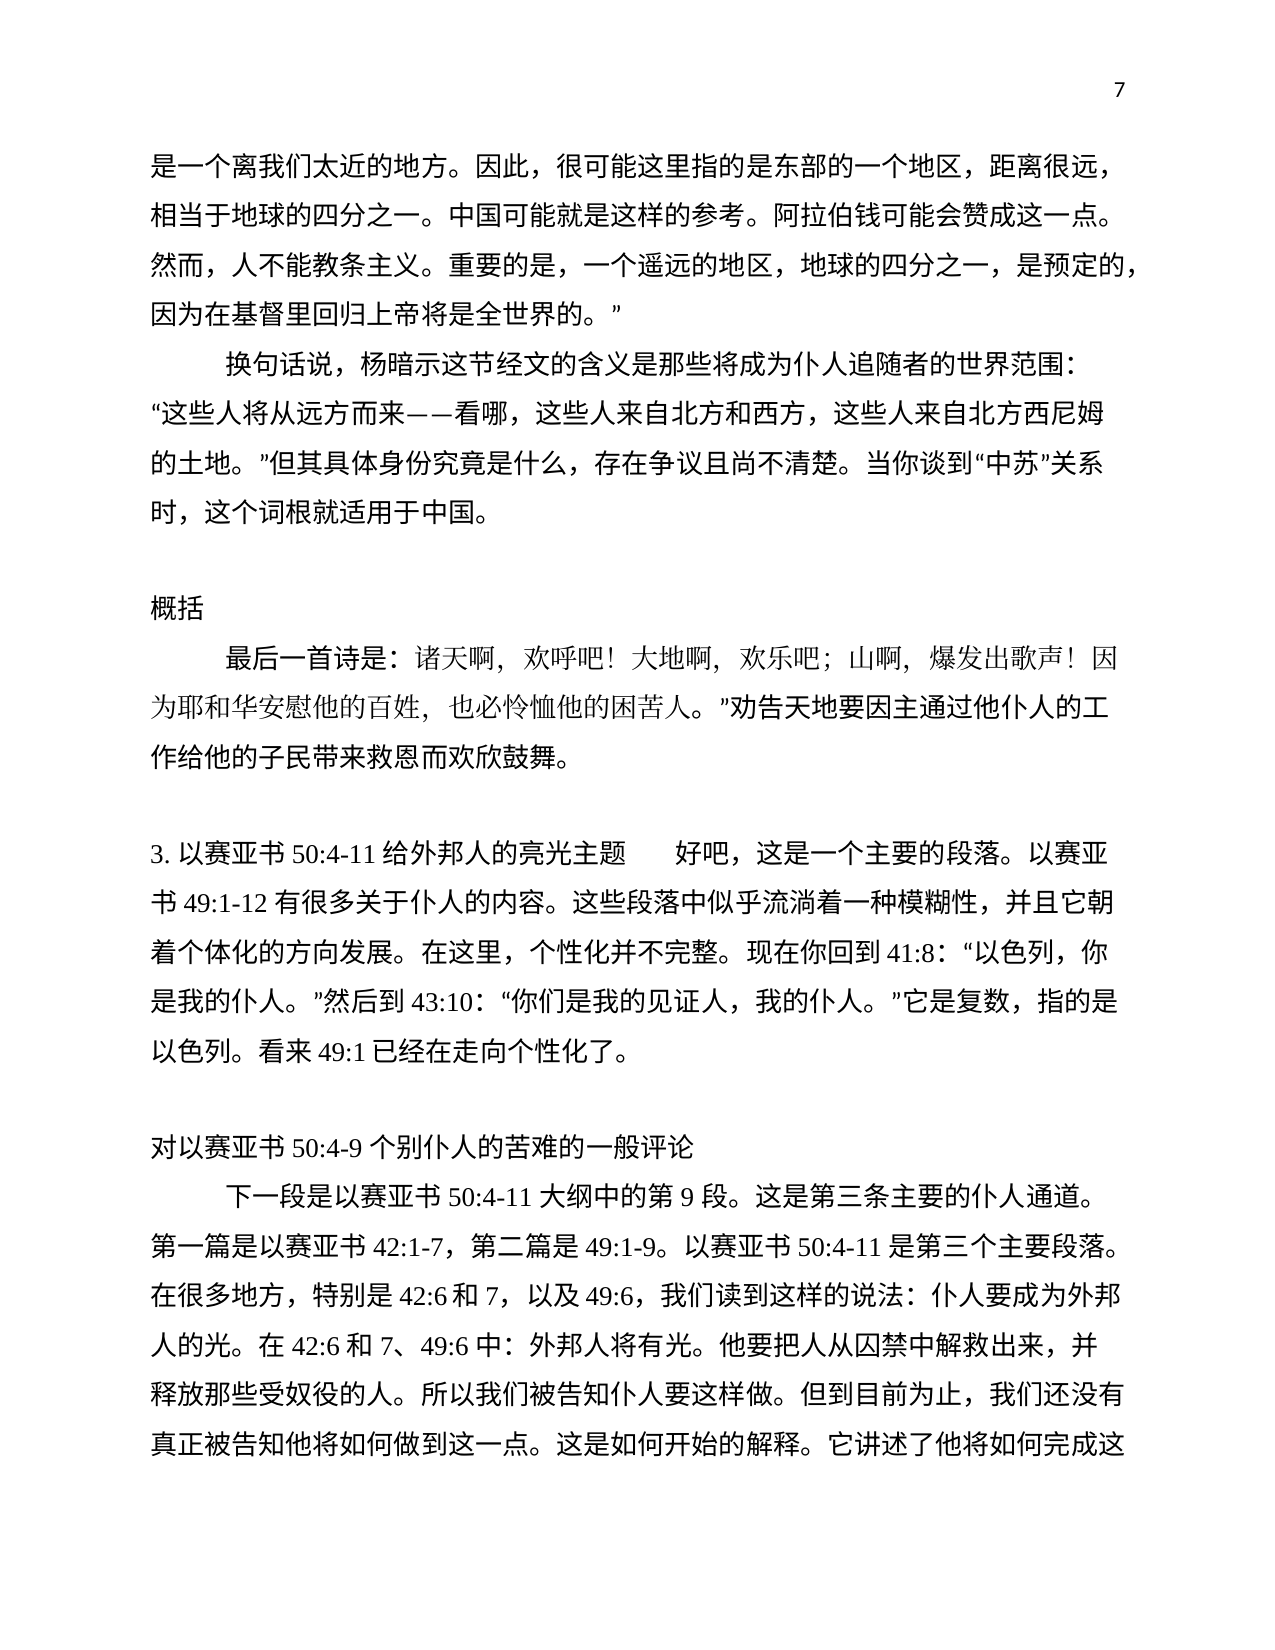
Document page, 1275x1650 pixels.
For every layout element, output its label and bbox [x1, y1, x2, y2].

text [150, 150, 1125, 1164]
text [150, 1181, 1125, 1461]
